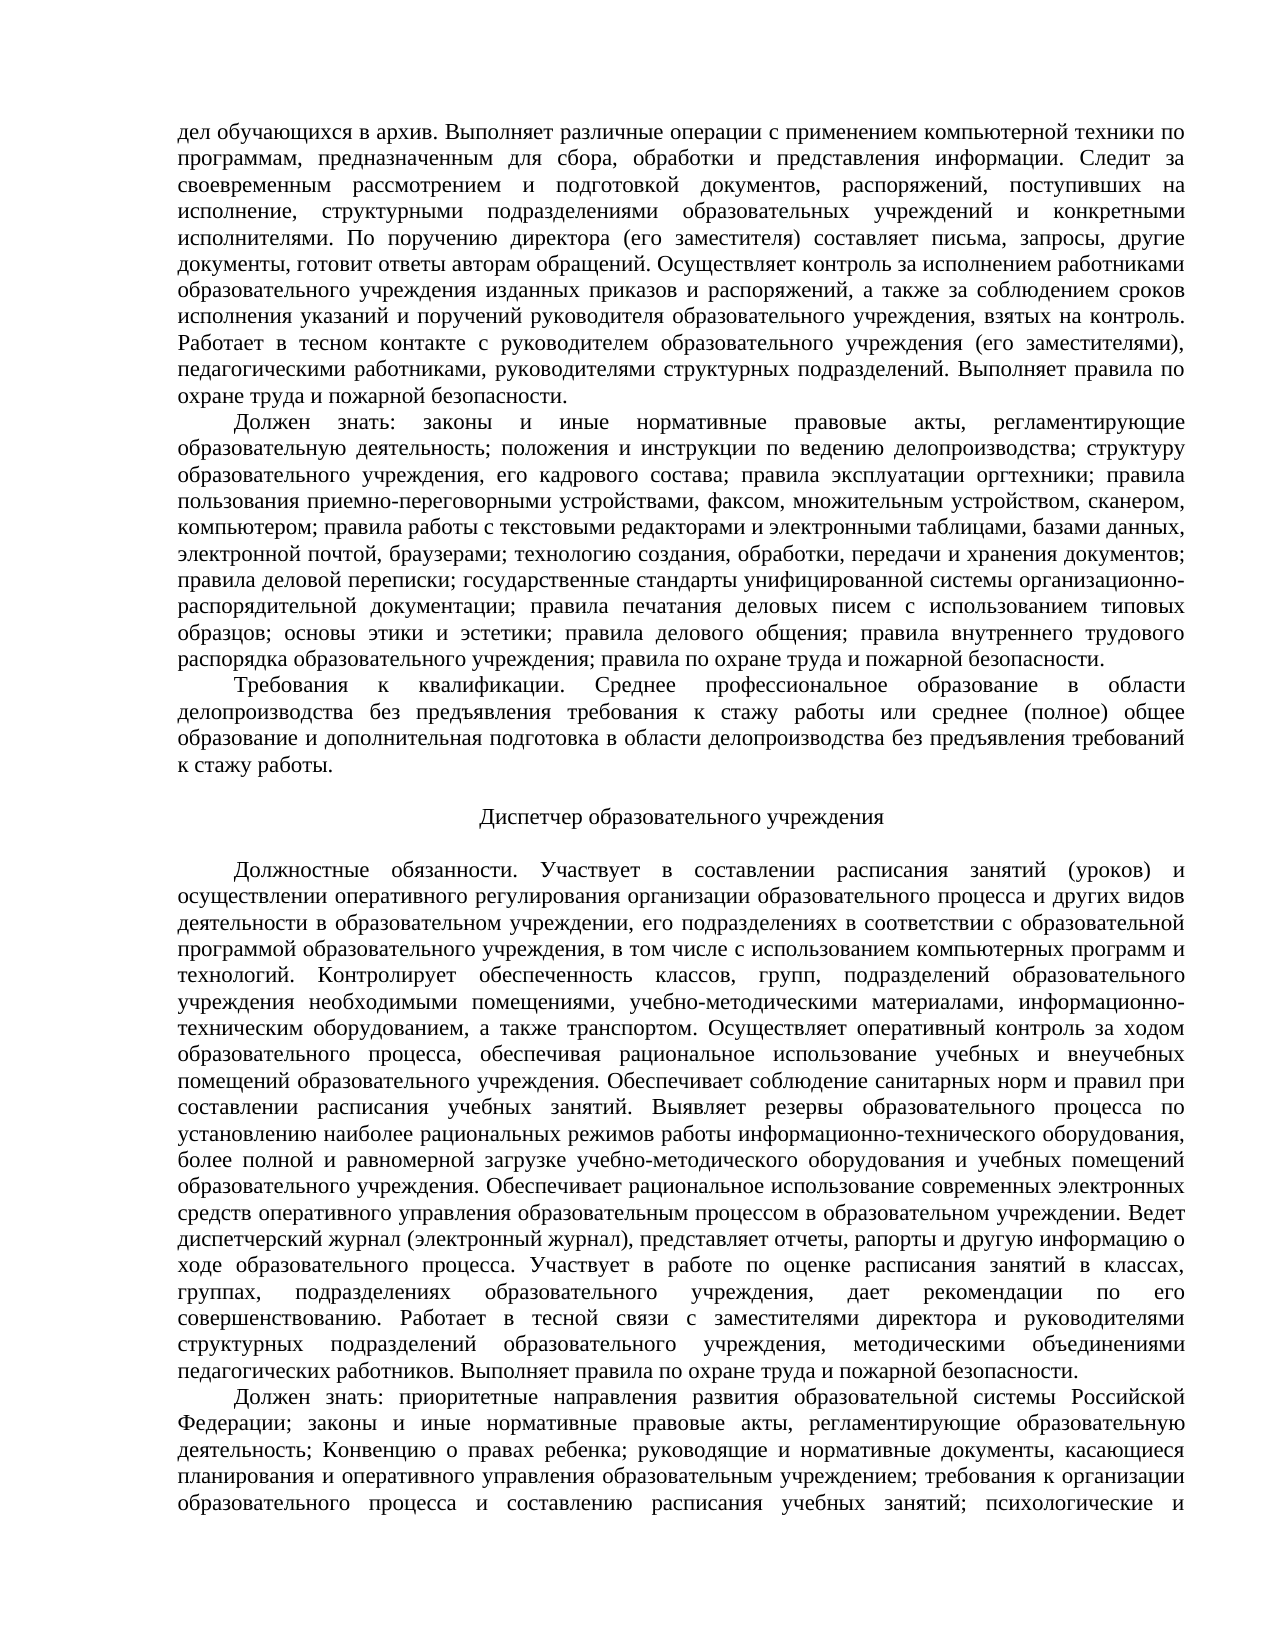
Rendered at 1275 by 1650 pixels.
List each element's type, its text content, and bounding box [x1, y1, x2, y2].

text Требования к квалификации. Среднее профессиональное образование в области делопроизводства без предъявления требования к стажу работы или среднее (полное) общее образование и дополнительная подготовка в области делопроизводства без предъявления требований к стажу работы. [177, 672, 1186, 777]
text Должен знать: законы и иные нормативные правовые акты, регламентирующие образовательную деятельность; положения и инструкции по ведению делопроизводства; структуру образовательного учреждения, его кадрового состава; правила эксплуатации оргтехники; правила пользования приемно-переговорными устройствами, факсом, множительным устройством, сканером, компьютером; правила работы с текстовыми редакторами и электронными таблицами, базами данных, электронной почтой, браузерами; технологию создания, обработки, передачи и хранения документов; правила деловой переписки; государственные стандарты унифицированной системы организационно-распорядительной документации; правила печатания деловых писем с использованием типовых образцов; основы этики и эстетики; правила делового общения; правила внутреннего трудового распорядка образовательного учреждения; правила по охране труда и пожарной безопасности. [177, 408, 1186, 672]
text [177, 1383, 1186, 1515]
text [177, 118, 1186, 408]
text Диспетчер образовательного учреждения [177, 803, 1186, 830]
text Должностные обязанности. Участвует в составлении расписания занятий (уроков) и осуществлении оперативного регулирования организации образовательного процесса и других видов деятельности в образовательном учреждении, его подразделениях в соответствии с образовательной программой образовательного учреждения, в том числе с использованием компьютерных программ и технологий. Контролирует обеспеченность классов, групп, подразделений образовательного учреждения необходимыми помещениями, учебно-методическими материалами, информационно-техническим оборудованием, а также транспортом. Осуществляет оперативный контроль за ходом образовательного процесса, обеспечивая рациональное использование учебных и внеучебных помещений образовательного учреждения. Обеспечивает соблюдение санитарных норм и правил при составлении расписания учебных занятий. Выявляет резервы образовательного процесса по установлению наиболее рациональных режимов работы информационно-технического оборудования, более полной и равномерной загрузке учебно-методического оборудования и учебных помещений образовательного учреждения. Обеспечивает рациональное использование современных электронных средств оперативного управления образовательным процессом в образовательном учреждении. Ведет диспетчерский журнал (электронный журнал), представляет отчеты, рапорты и другую информацию о ходе образовательного процесса. Участвует в работе по оценке расписания занятий в классах, группах, подразделениях образовательного учреждения, дает рекомендации по его совершенствованию. Работает в тесной связи с заместителями директора и руководителями структурных подразделений образовательного учреждения, методическими объединениями педагогических работников. Выполняет правила по охране труда и пожарной безопасности. [177, 856, 1186, 1383]
